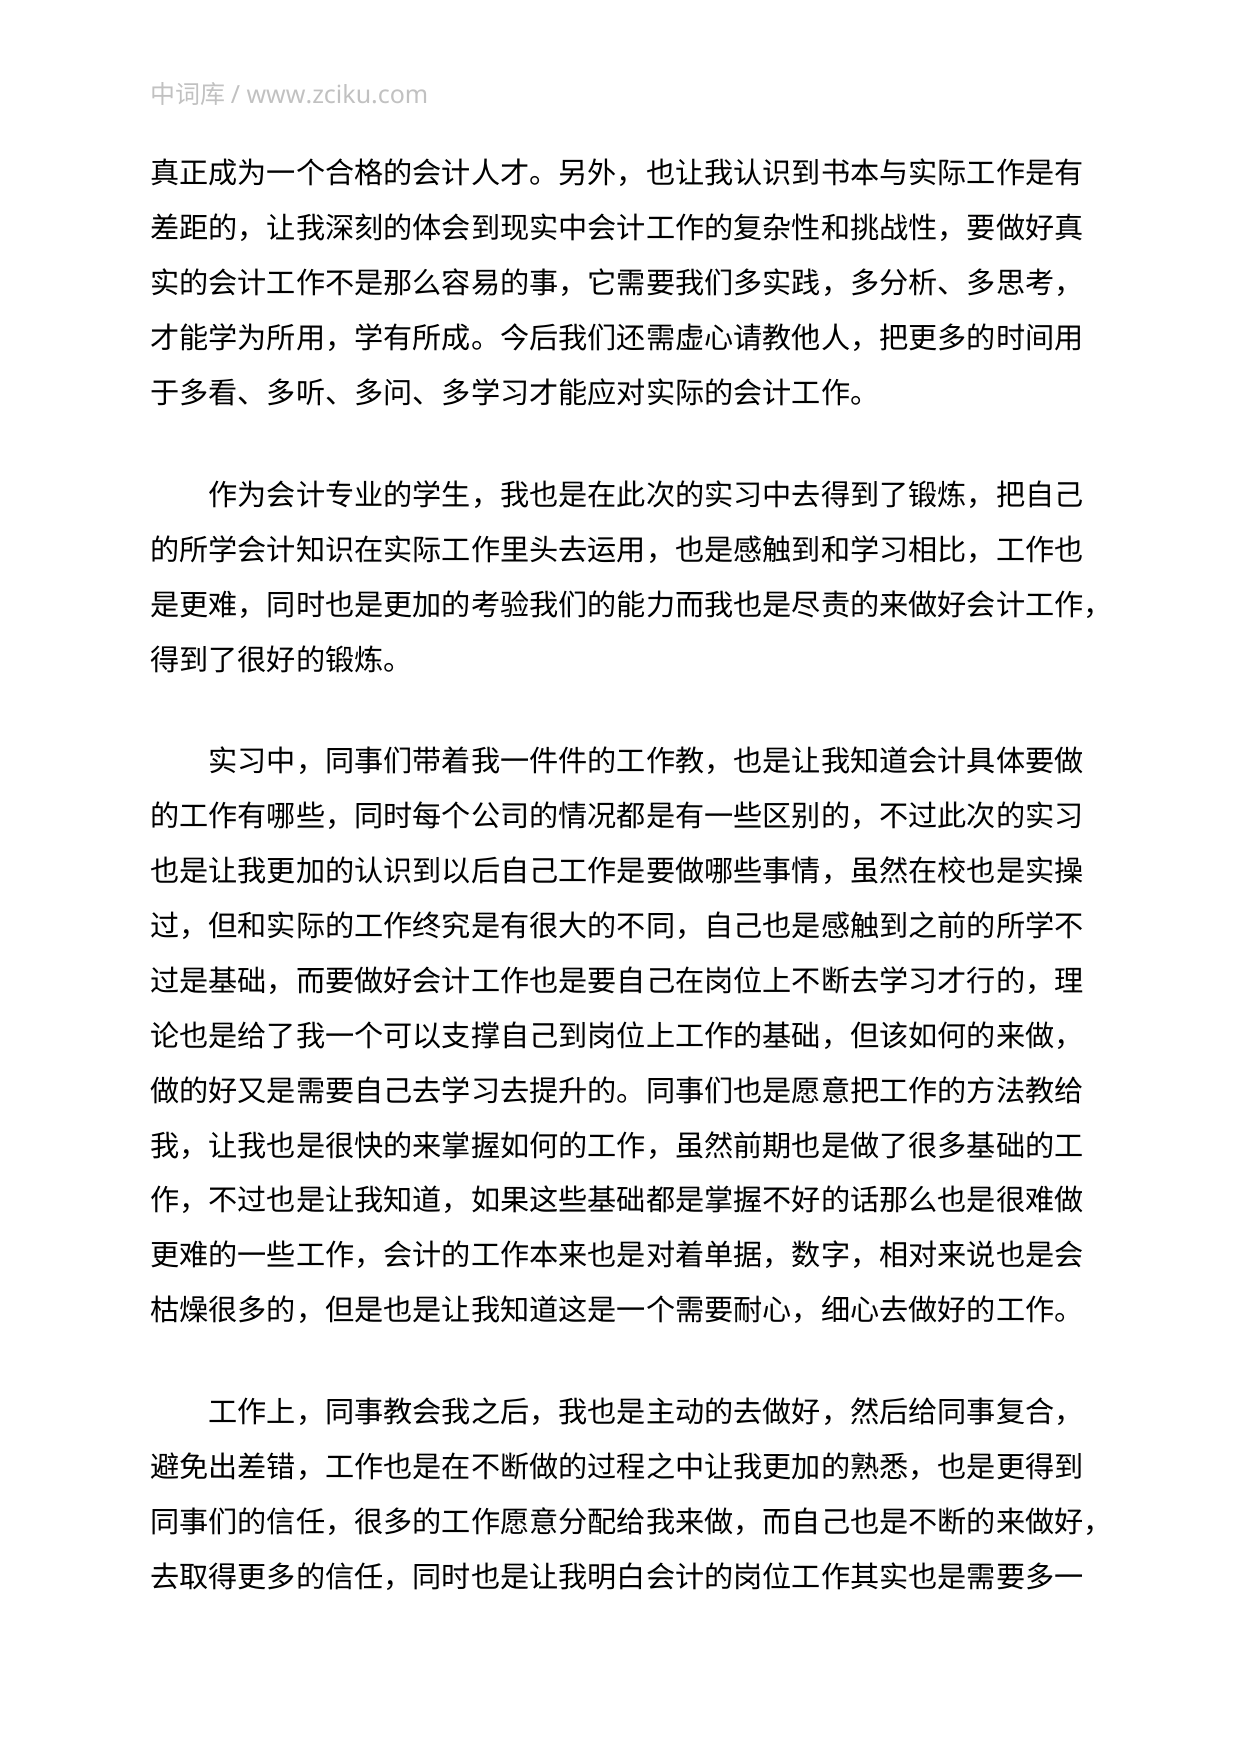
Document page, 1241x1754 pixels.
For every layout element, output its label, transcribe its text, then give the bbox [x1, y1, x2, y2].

text 实习中，同事们带着我一件件的工作教，也是让我知道会计具体要做的工作有哪些，同时每个公司的情况都是有一些区别的，不过此次的实习也是让我更加的认识到以后自己工作是要做哪些事情，虽然在校也是实操过，但和实际的工作终究是有很大的不同，自己也是感触到之前的所学不过是基础，而要做好会计工作也是要自己在岗位上不断去学习才行的，理论也是给了我一个可以支撑自己到岗位上工作的基础，但该如何的来做，做的好又是需要自己去学习去提升的。同事们也是愿意把工作的方法教给我，让我也是很快的来掌握如何的工作，虽然前期也是做了很多基础的工作，不过也是让我知道，如果这些基础都是掌握不好的话那么也是很难做更难的一些工作，会计的工作本来也是对着单据，数字，相对来说也是会枯燥很多的，但是也是让我知道这是一个需要耐心，细心去做好的工作。 [150, 738, 1090, 1329]
text 作为会计专业的学生，我也是在此次的实习中去得到了锻炼，把自己的所学会计知识在实际工作里头去运用，也是感触到和学习相比，工作也是更难，同时也是更加的考验我们的能力而我也是尽责的来做好会计工作，得到了很好的锻炼。 [150, 471, 1090, 678]
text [150, 150, 1090, 412]
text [150, 1388, 1090, 1596]
